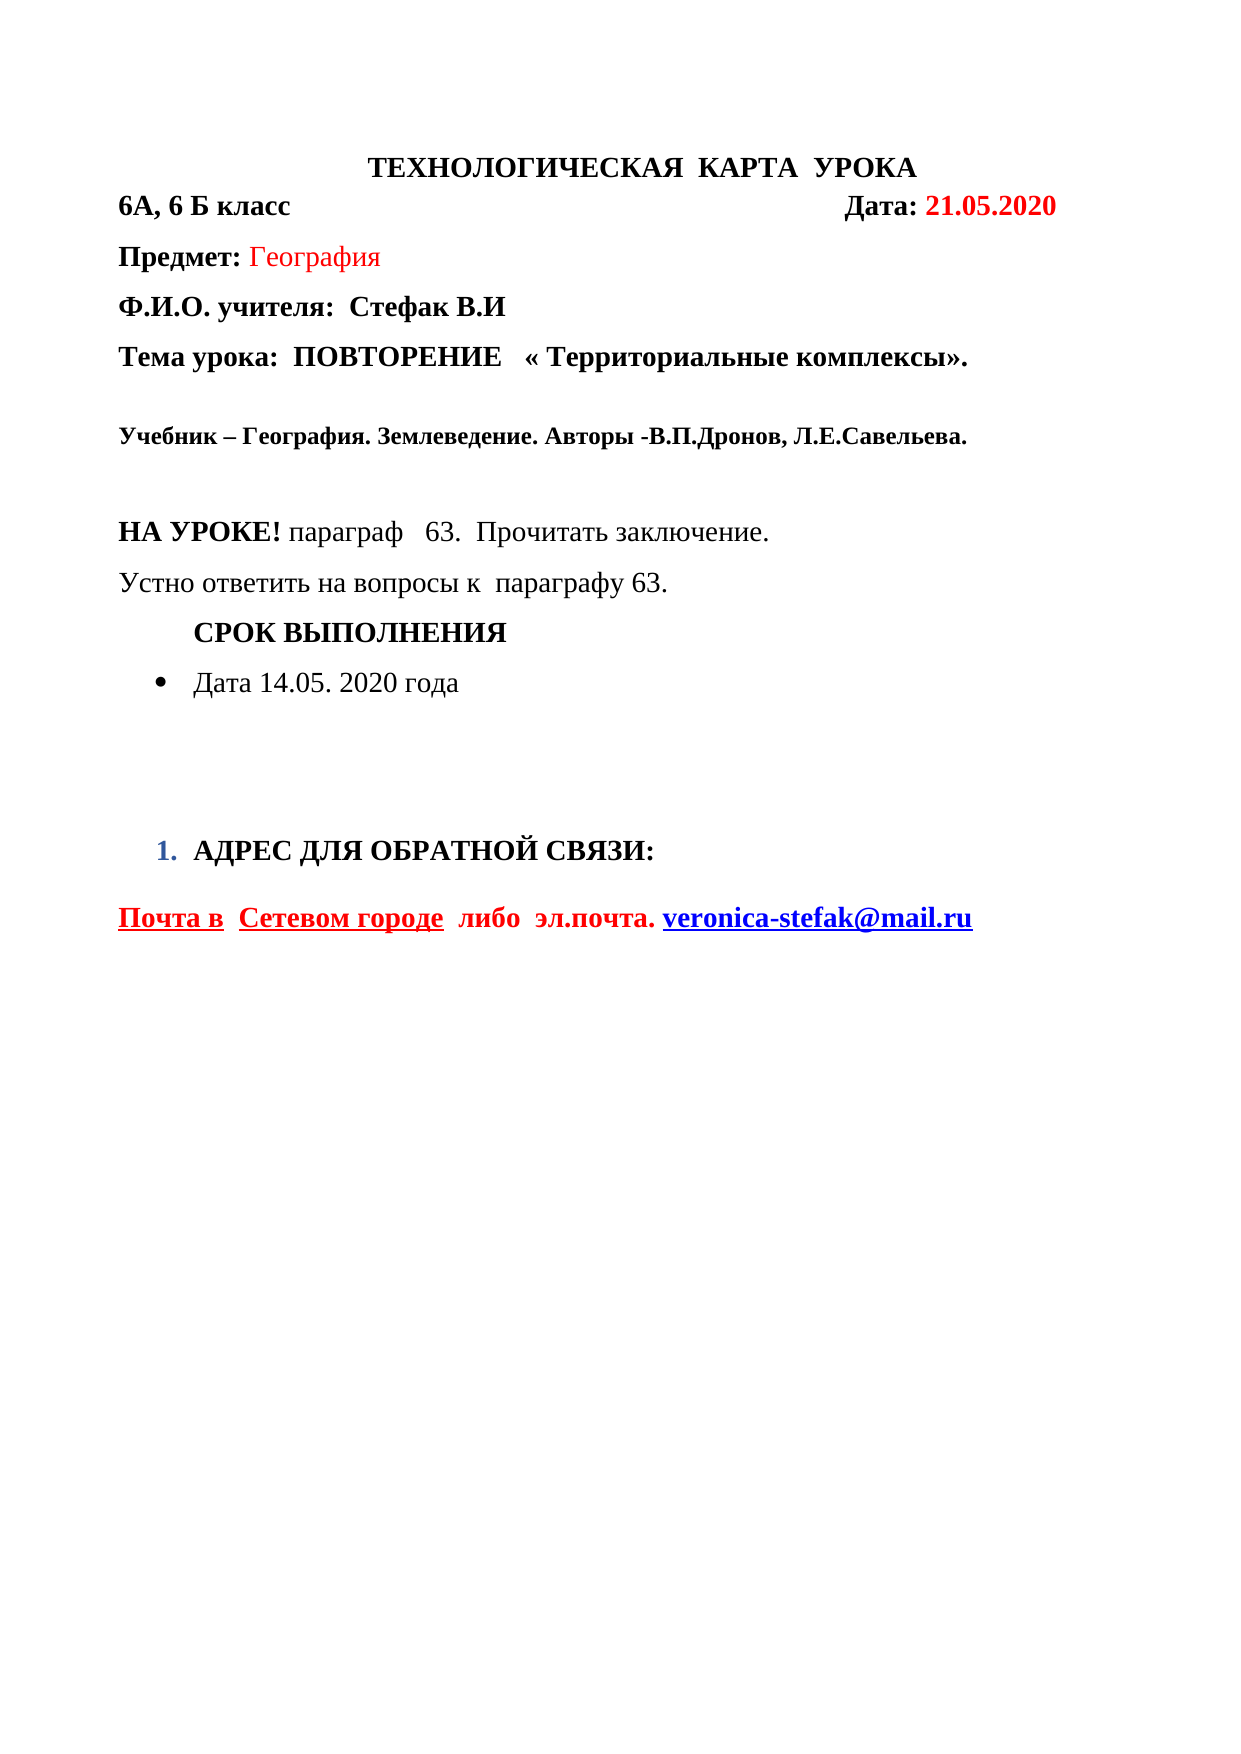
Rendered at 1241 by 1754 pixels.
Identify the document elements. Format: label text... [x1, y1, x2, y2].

text Почта в Сетевом городе либо эл.почта. veronica-stefak@mail.ru [118, 900, 1166, 934]
text Ф.И.О. учителя: Стефак В.И [118, 289, 1166, 323]
text Тема урока: ПОВТОРЕНИЕ « Территориальные комплексы». [118, 339, 1166, 373]
text НА УРОКЕ! параграф 63. Прочитать заключение. [118, 514, 1166, 548]
text ТЕХНОЛОГИЧЕСКАЯ КАРТА УРОКА [118, 150, 1166, 183]
list АДРЕС ДЛЯ ОБРАТНОЙ СВЯЗИ: [156, 833, 1166, 867]
text Устно ответить на вопросы к параграфу 63. [118, 565, 1166, 598]
text 6А, 6 Б класс Дата: 21.05.2020 [118, 188, 1166, 222]
text Предмет: География [118, 239, 1166, 272]
list Дата 14.05. 2020 года [156, 666, 1166, 699]
text Учебник – География. Землеведение. Авторы -В.П.Дронов, Л.Е.Савельева. [118, 421, 1166, 450]
text СРОК ВЫПОЛНЕНИЯ [193, 615, 1166, 649]
